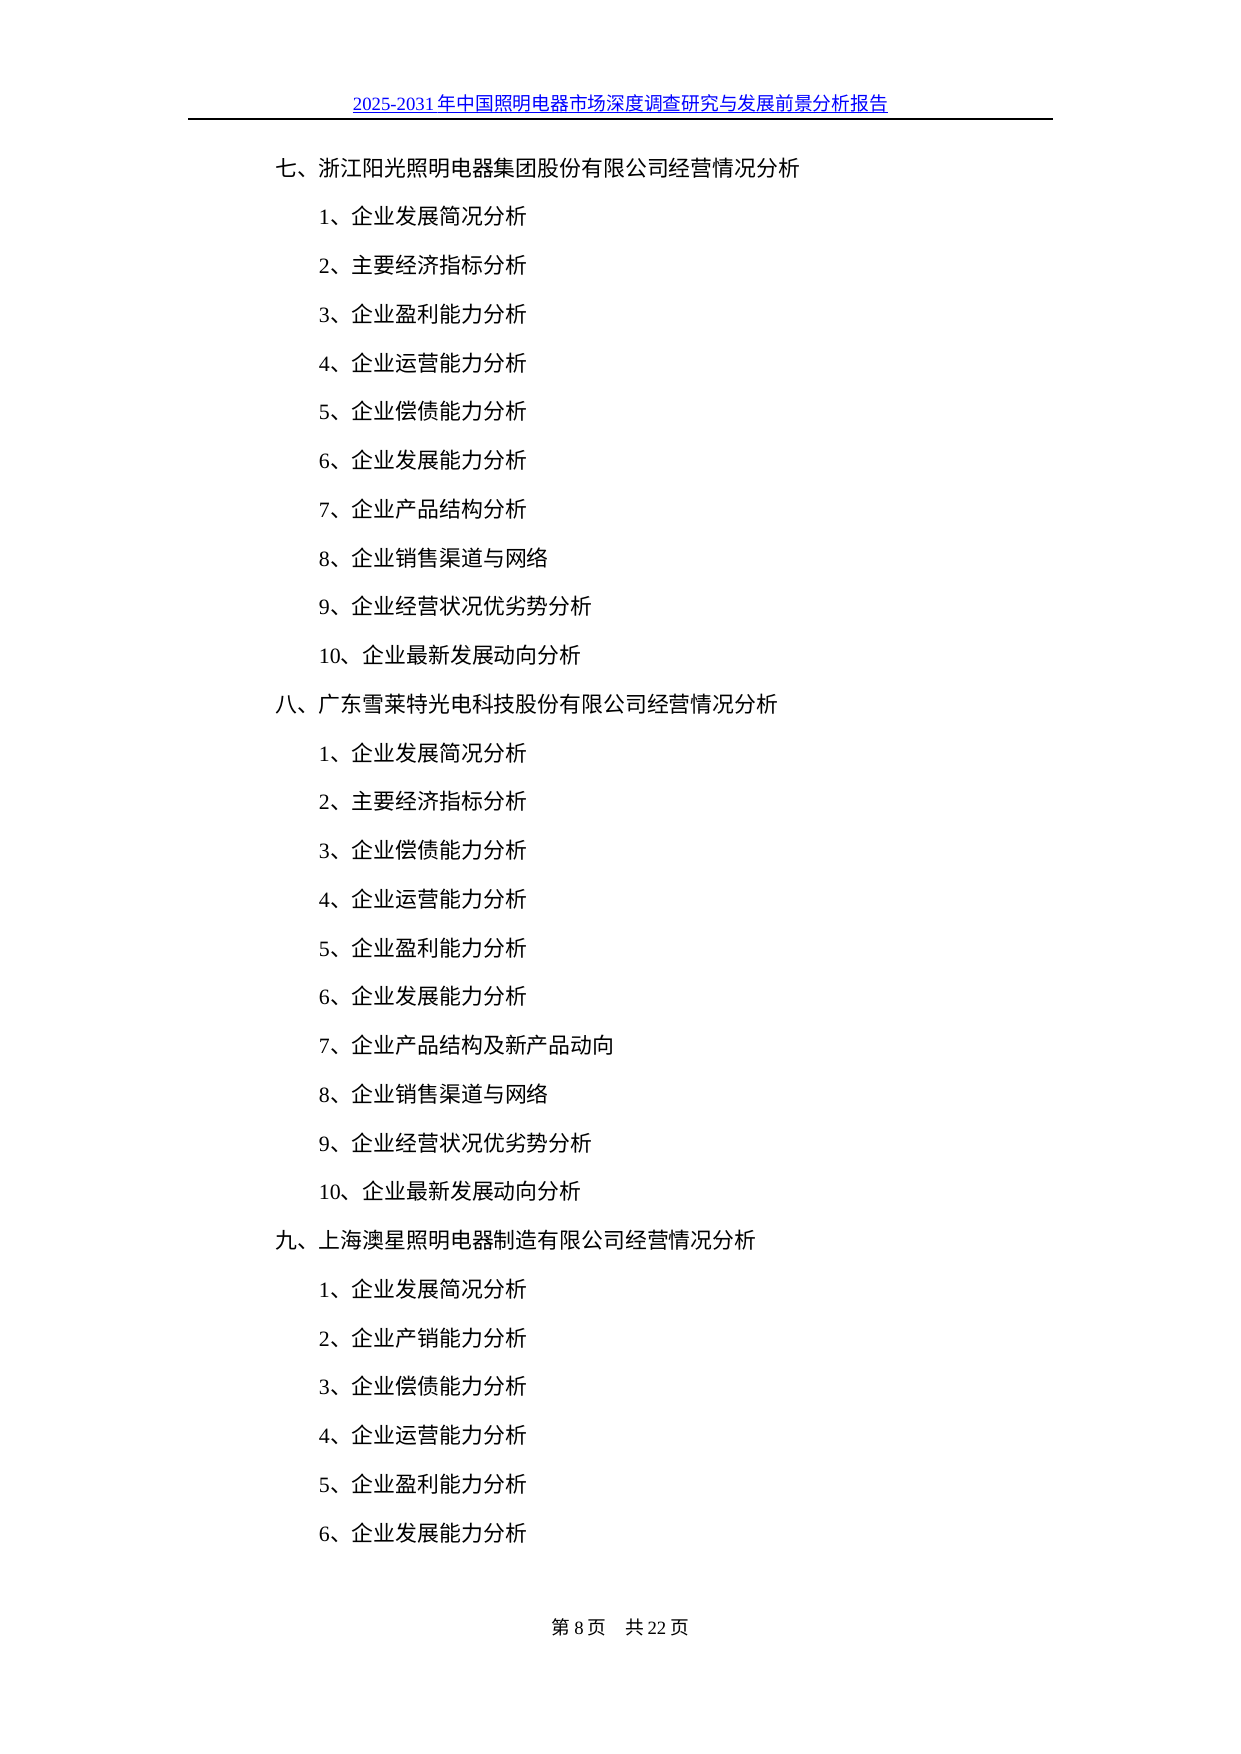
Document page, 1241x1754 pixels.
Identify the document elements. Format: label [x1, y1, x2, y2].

text [187, 150, 1053, 1548]
